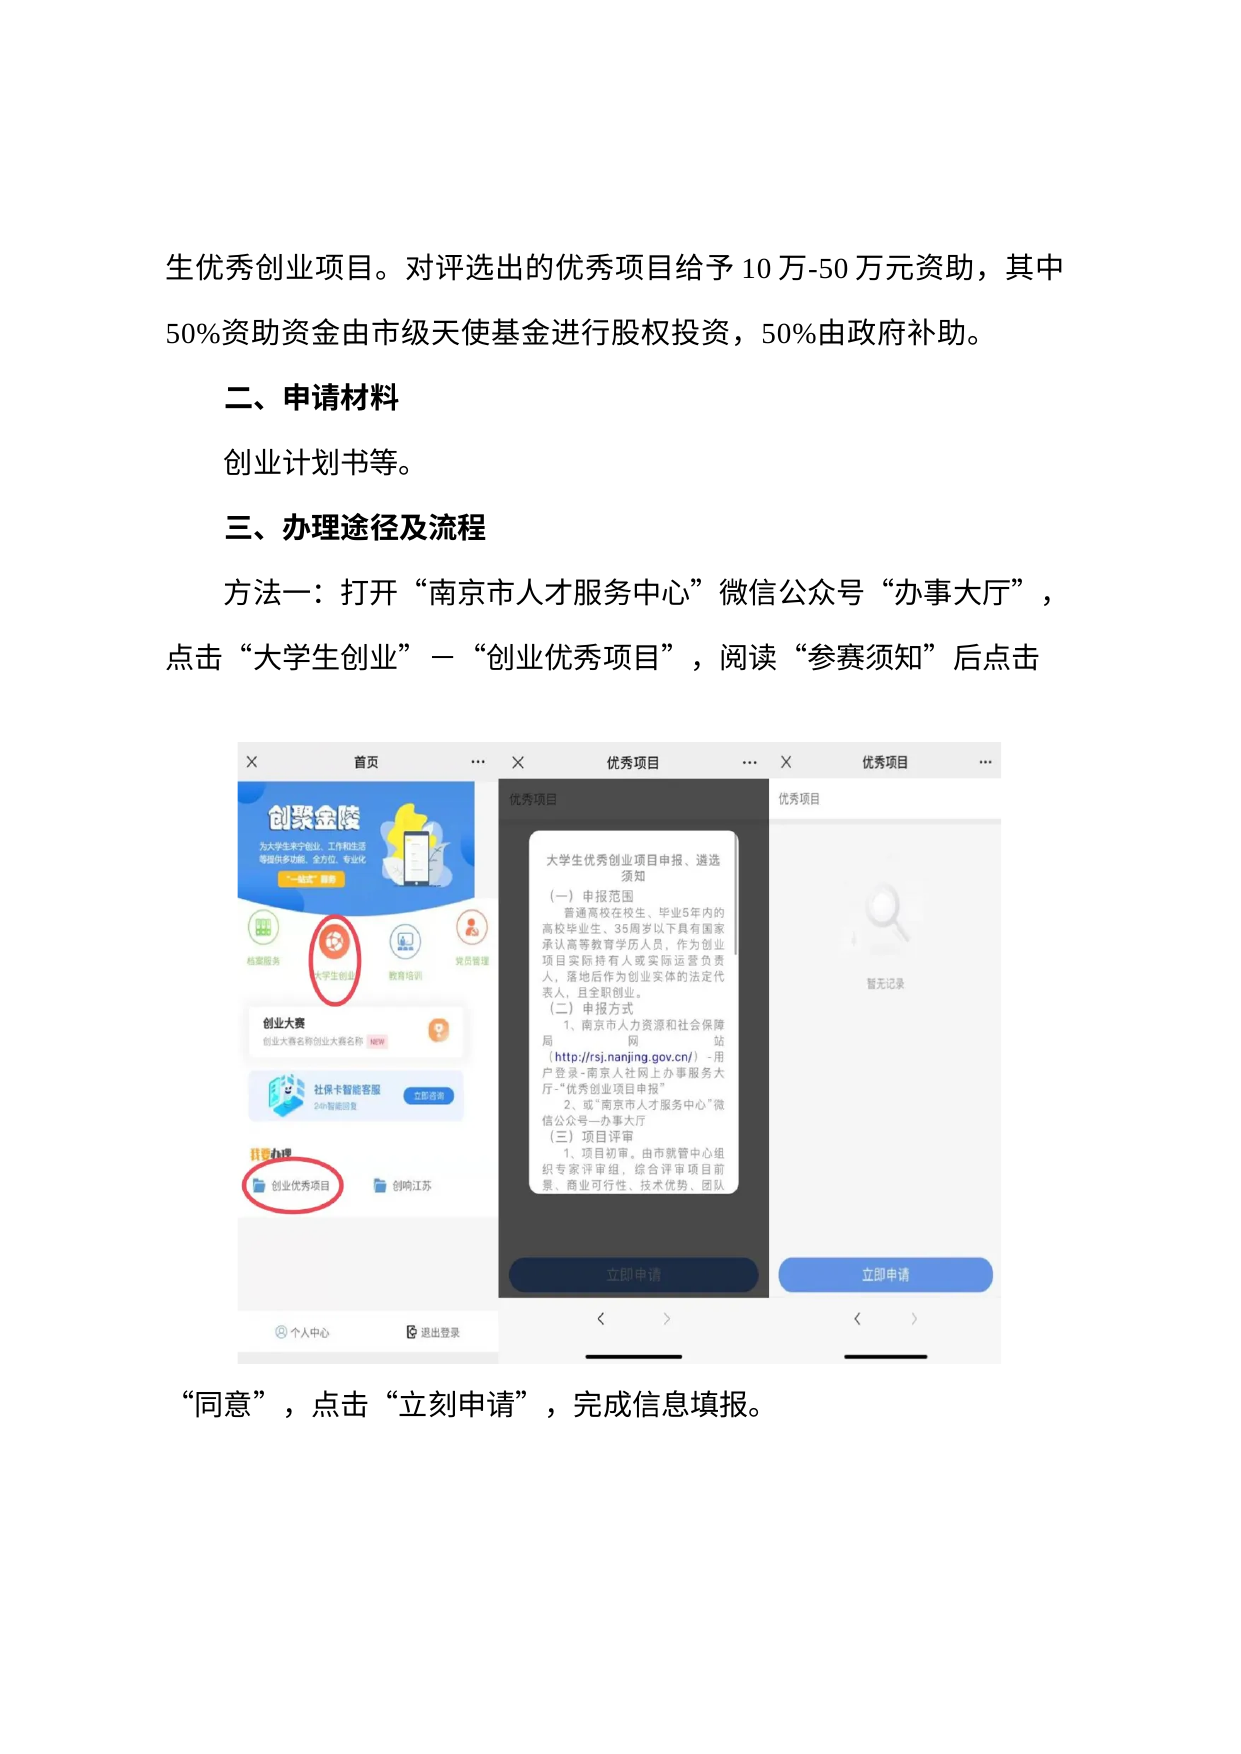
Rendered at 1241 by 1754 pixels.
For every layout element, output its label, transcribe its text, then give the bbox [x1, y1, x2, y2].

text 创业计划书等。 [165, 428, 1087, 493]
text 二、申请材料 [165, 363, 1087, 428]
picture [237, 742, 1002, 1364]
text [165, 233, 1087, 363]
text 三、办理途径及流程 [165, 493, 1087, 558]
